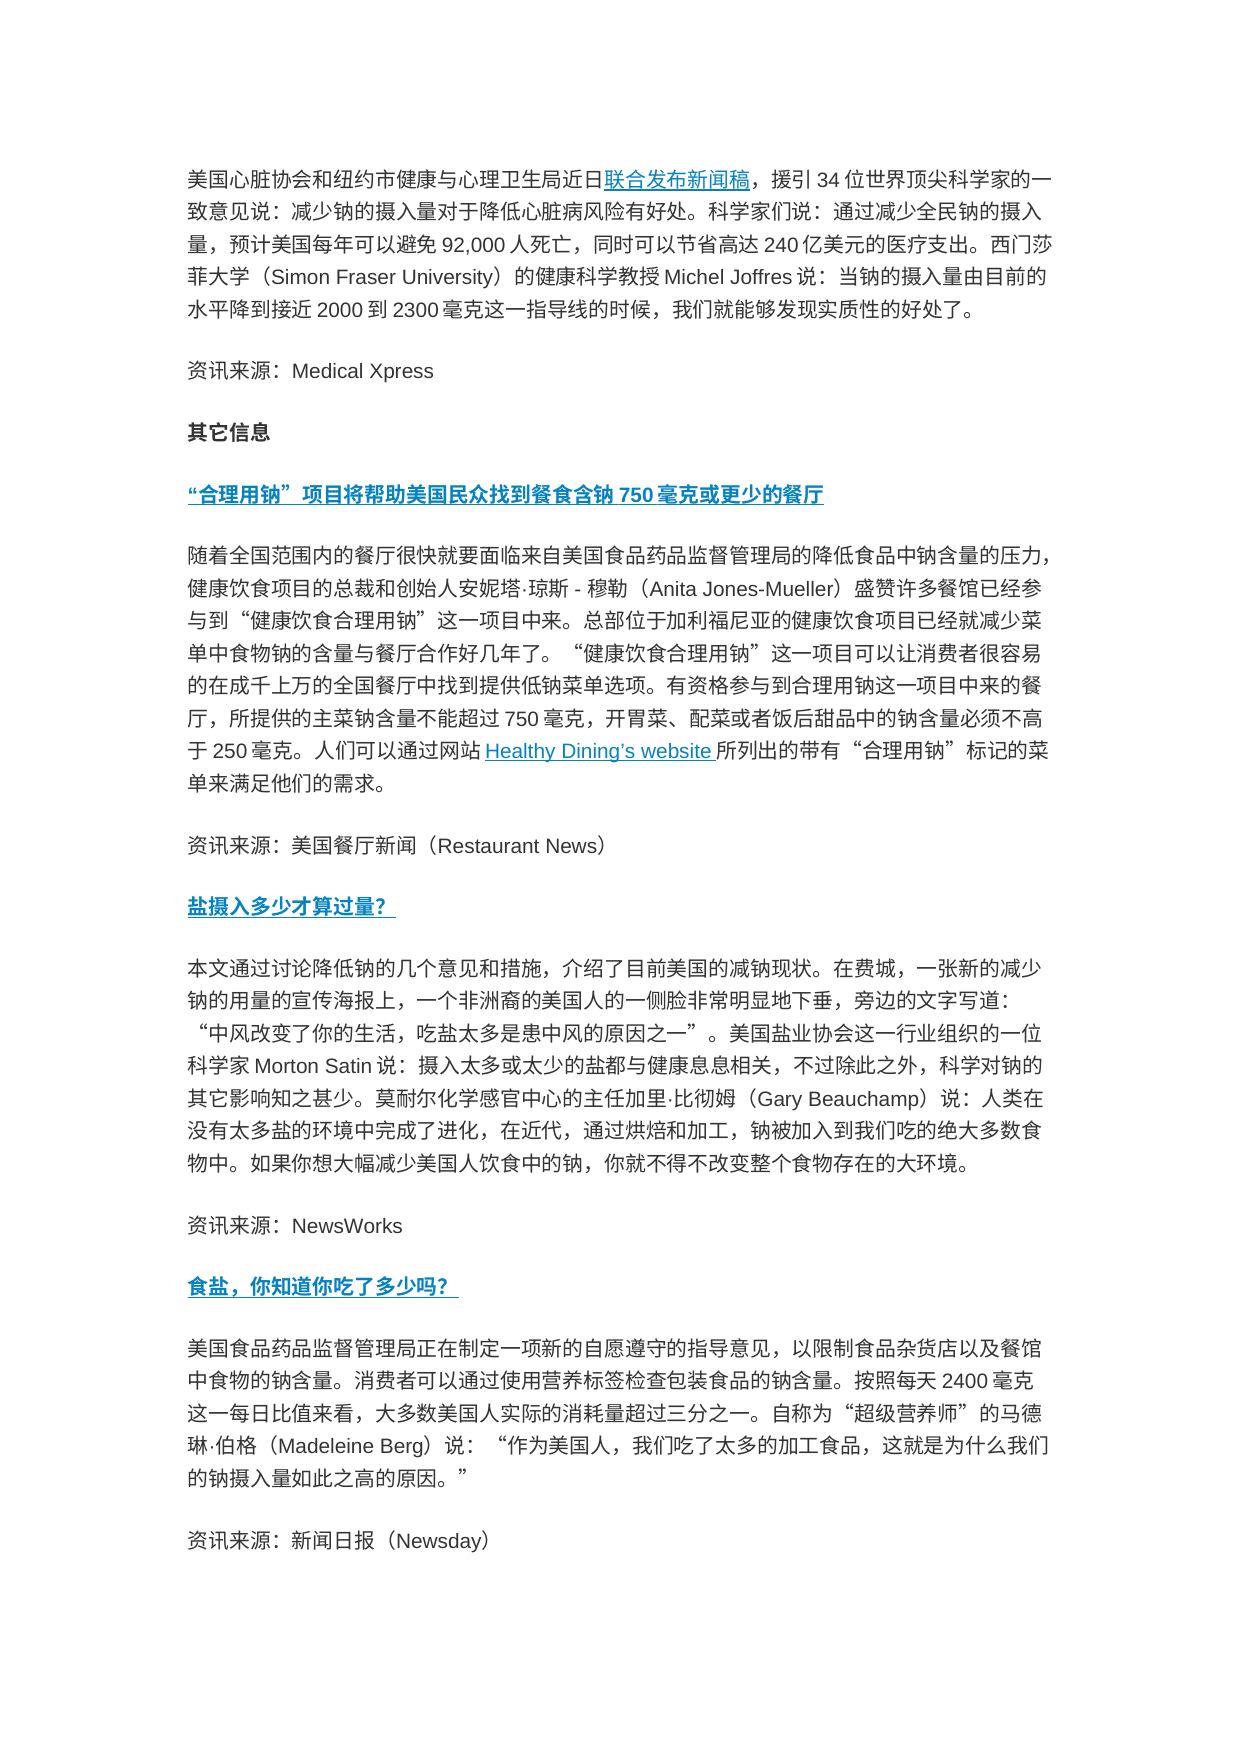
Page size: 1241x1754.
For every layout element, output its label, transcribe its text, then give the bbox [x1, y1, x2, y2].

text 食盐，你知道你吃了多少吗？ [187, 1269, 1053, 1302]
text 资讯来源：Medical Xpress [187, 354, 1053, 386]
picture [737, 180, 746, 188]
text 盐摄入多少才算过量？ [187, 889, 1053, 922]
picture [629, 180, 640, 185]
picture [713, 174, 720, 183]
text 美国食品药品监督管理局正在制定一项新的自愿遵守的指导意见，以限制食品杂货店以及餐馆中食物的钠含量。消费者可以通过使用营养标签检查包装食品的钠含量。按照每天2400毫克这一每日比值来看，大多数美国人实际的消耗量超过三分之一。自称为“超级营养师”的马德琳·伯格（Madeleine Berg）说：“作为美国人，我们吃了太多的加工食品，这就是为什么我们的钠摄入量如此之高的原因。” [187, 1331, 1053, 1494]
text 本文通过讨论降低钠的几个意见和措施，介绍了目前美国的减钠现状。在费城，一张新的减少钠的用量的宣传海报上，一个非洲裔的美国人的一侧脸非常明显地下垂，旁边的文字写道：“中风改变了你的生活，吃盐太多是患中风的原因之一”。美国盐业协会这一行业组织的一位科学家Morton Satin说：摄入太多或太少的盐都与健康息息相关，不过除此之外，科学对钠的其它影响知之甚少。莫耐尔化学感官中心的主任加里·比彻姆（Gary Beauchamp）说：人类在没有太多盐的环境中完成了进化，在近代，通过烘焙和加工，钠被加入到我们吃的绝大多数食物中。如果你想大幅减少美国人饮食中的钠，你就不得不改变整个食物存在的大环境。 [187, 951, 1053, 1179]
text 资讯来源：NewsWorks [187, 1208, 1053, 1240]
text 其它信息 [187, 415, 1053, 448]
text 随着全国范围内的餐厅很快就要面临来自美国食品药品监督管理局的降低食品中钠含量的压力，健康饮食项目的总裁和创始人安妮塔·琼斯 - 穆勒（Anita Jones-Mueller）盛赞许多餐馆已经参与到“健康饮食合理用钠”这一项目中来。总部位于加利福尼亚的健康饮食项目已经就减少菜单中食物钠的含量与餐厅合作好几年了。“健康饮食合理用钠”这一项目可以让消费者很容易的在成千上万的全国餐厅中找到提供低钠菜单选项。有资格参与到合理用钠这一项目中来的餐厅，所提供的主菜钠含量不能超过750毫克，开胃菜、配菜或者饭后甜品中的钠含量必须不高于250毫克。人们可以通过网站Healthy Dining’s website所列出的带有“合理用钠”标记的菜单来满足他们的需求。 [187, 539, 1053, 799]
text “合理用钠”项目将帮助美国民众找到餐食含钠750毫克或更少的餐厅 [187, 477, 1053, 509]
text 资讯来源：新闻日报（Newsday） [187, 1523, 1053, 1555]
text 资讯来源：美国餐厅新闻（Restaurant News） [187, 828, 1053, 860]
text 美国心脏协会和纽约市健康与心理卫生局近日联合发布新闻稿，援引34位世界顶尖科学家的一致意见说：减少钠的摄入量对于降低心脏病风险有好处。科学家们说：通过减少全民钠的摄入量，预计美国每年可以避免92,000人死亡，同时可以节省高达240亿美元的医疗支出。西门莎菲大学（Simon Fraser University）的健康科学教授Michel Joffres说：当钠的摄入量由目前的水平降到接近2000到2300毫克这一指导线的时候，我们就能够发现实质性的好处了。 [187, 162, 1053, 324]
